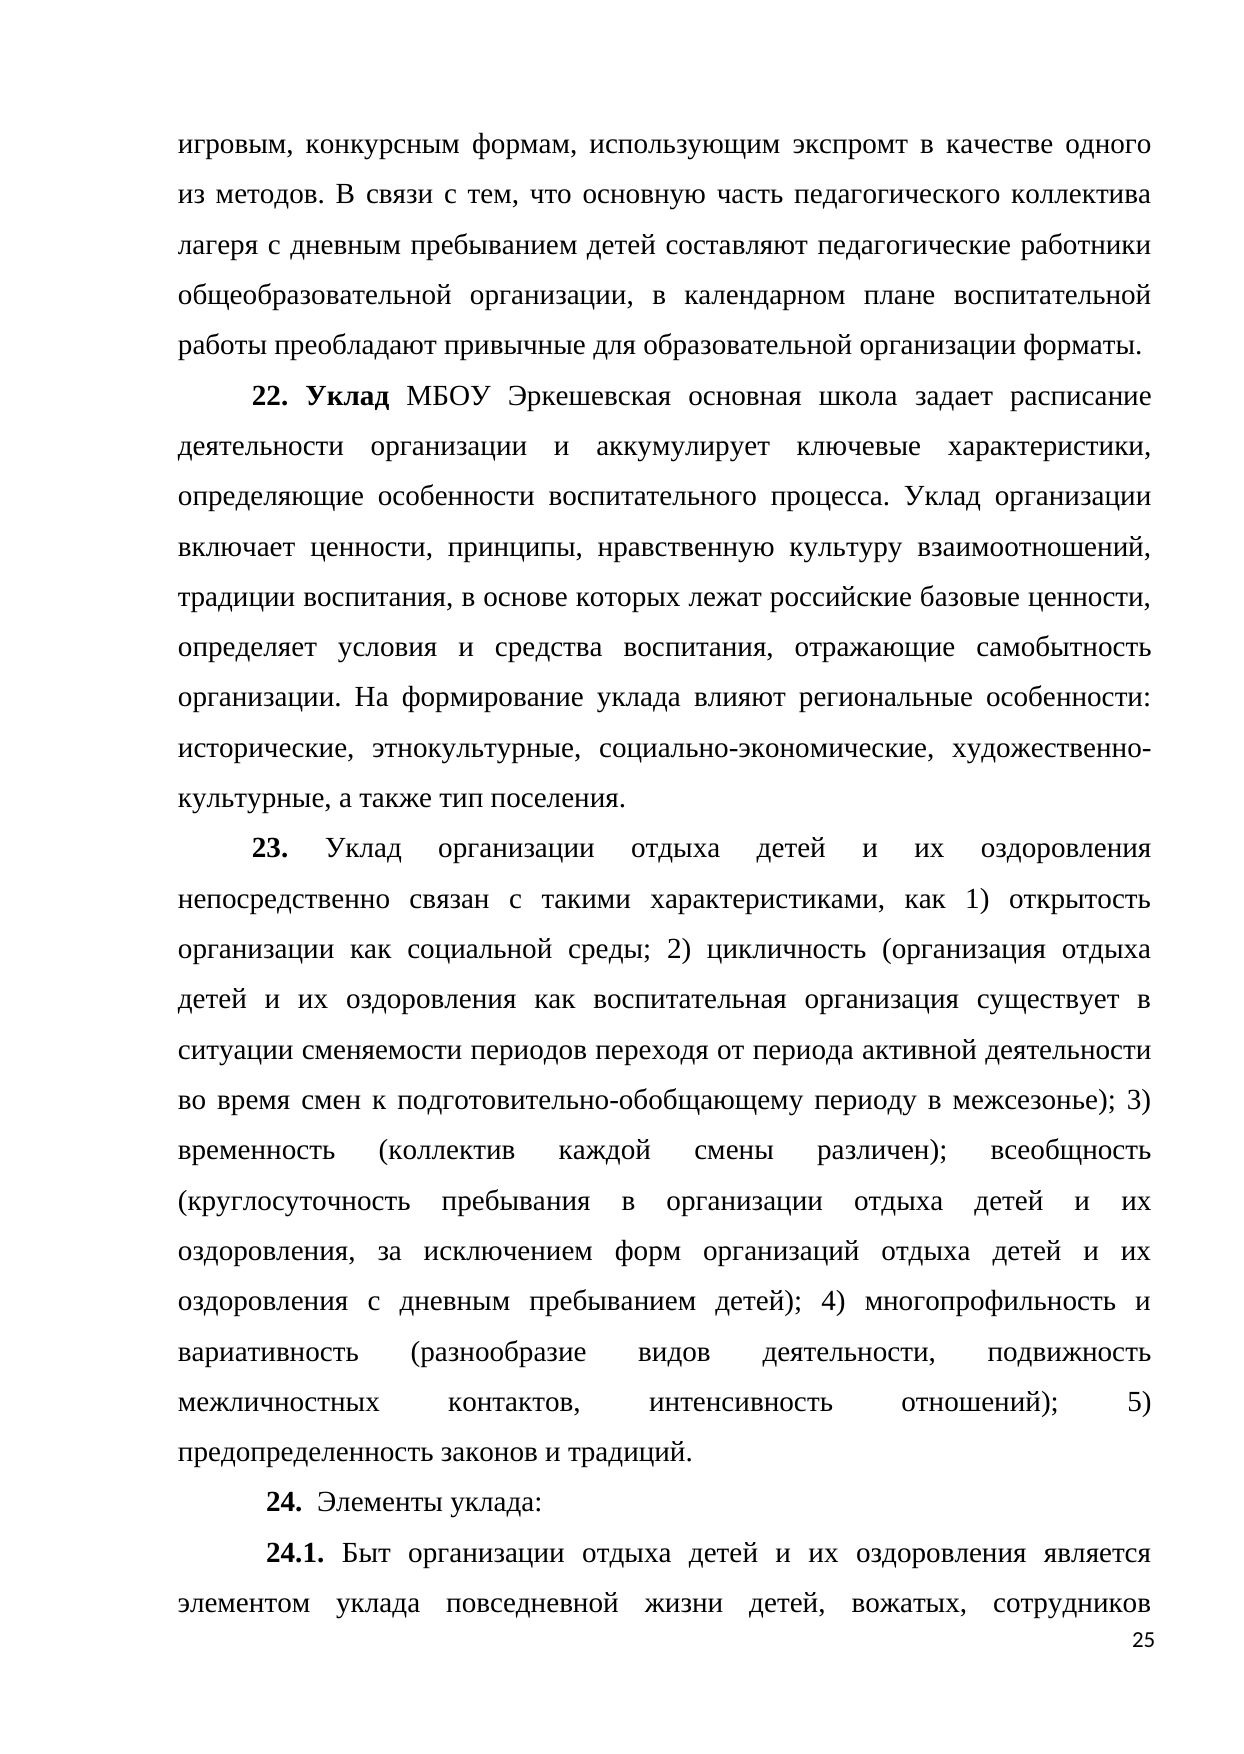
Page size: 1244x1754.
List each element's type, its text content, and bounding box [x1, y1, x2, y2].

text 22. Уклад МБОУ Эркешевская основная школа задает расписание деятельности организации и аккумулирует ключевые характеристики, определяющие особенности воспитательного процесса. Уклад организации включает ценности, принципы, нравственную культуру взаимоотношений, традиции воспитания, в основе которых лежат российские базовые ценности, определяет условия и средства воспитания, отражающие самобытность организации. На формирование уклада влияют региональные особенности: исторические, этнокультурные, социально-экономические, художественно-культурные, а также тип поселения. [178, 378, 1152, 814]
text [177, 1535, 1152, 1619]
text 24. Элементы уклада: [177, 1484, 1152, 1518]
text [178, 126, 1152, 361]
text 23. Уклад организации отдыха детей и их оздоровления непосредственно связан с такими характеристиками, как 1) открытость организации как социальной среды; 2) цикличность (организация отдыха детей и их оздоровления как воспитательная организация существует в ситуации сменяемости периодов переходя от периода активной деятельности во время смен к подготовительно-обобщающему периоду в межсезонье); 3) временность (коллектив каждой смены различен); всеобщность (круглосуточность пребывания в организации отдыха детей и их оздоровления, за исключением форм организаций отдыха детей и их оздоровления с дневным пребыванием детей); 4) многопрофильность и вариативность (разнообразие видов деятельности, подвижность межличностных контактов, интенсивность отношений); 5) предопределенность законов и традиций. [178, 831, 1152, 1468]
